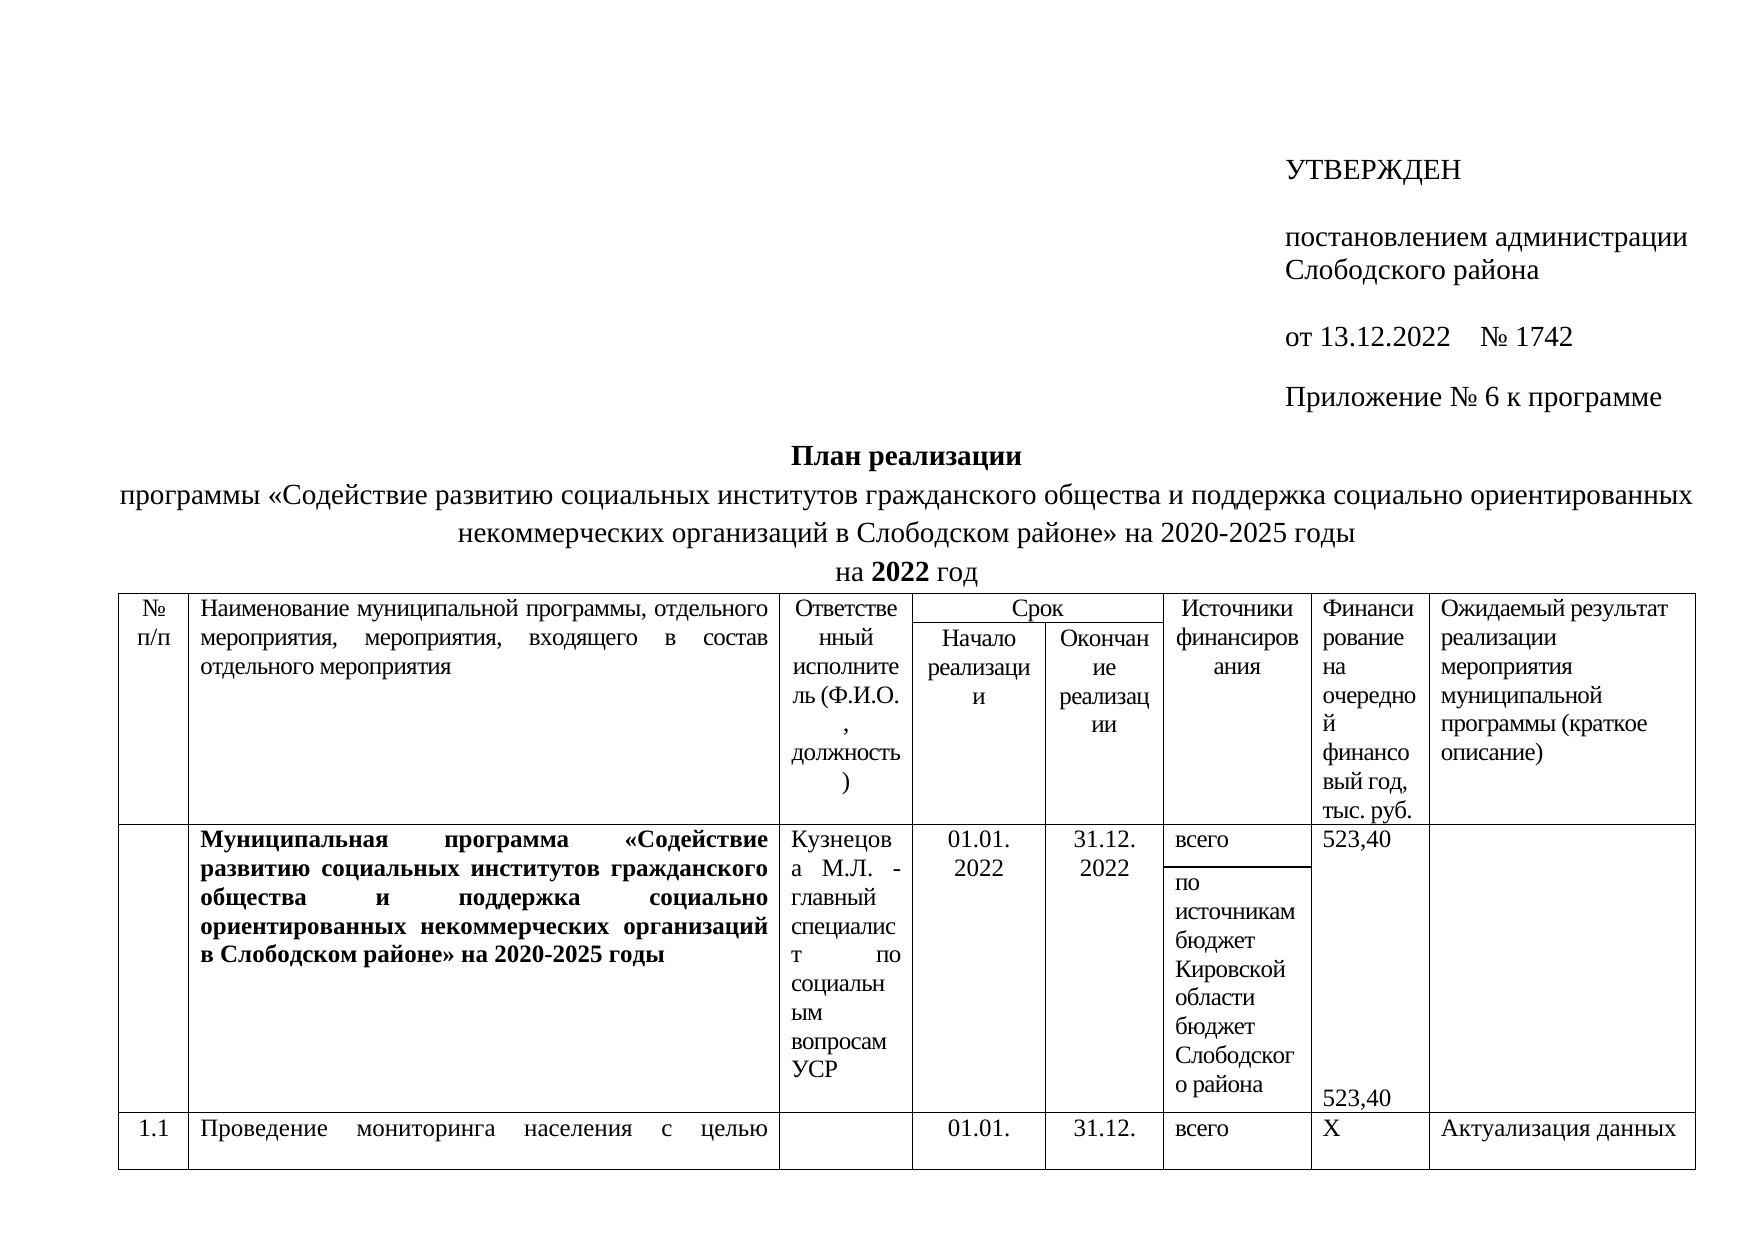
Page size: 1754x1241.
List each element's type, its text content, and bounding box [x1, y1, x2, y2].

table_header Источники финансирования [1164, 594, 1311, 823]
text постановлением администрации [1285, 219, 1695, 252]
text программы «Содействие развитию социальных институтов гражданского общества и поддержка социально ориентированных некоммерческих организаций в Слободском районе» на 2020-2025 годы [118, 477, 1695, 549]
table_cell всего [1164, 1113, 1311, 1168]
table_cell [119, 825, 188, 1112]
table_cell Муниципальная программа «Содействие развитию социальных институтов гражданского общества и поддержка социально ориентированных некоммерческих организаций в Слободском районе» на 2020-2025 годы [189, 825, 779, 1112]
table_cell 01.01. 2022 [913, 1113, 1045, 1168]
table_cell [780, 1113, 912, 1168]
table_cell 01.01. 2022 [913, 825, 1045, 1112]
table_header Ожидаемый результат реализации мероприятия муниципальной программы (краткое описание) [1430, 594, 1695, 823]
table_header Наименование муниципальной программы, отдельного мероприятия, мероприятия, входящего в состав отдельного мероприятия [189, 594, 779, 823]
table_cell по источникам бюджет Кировской области бюджет Слободского района [1164, 868, 1311, 1112]
text План реализации [118, 438, 1695, 472]
table_header Ответственный исполнитель (Ф.И.О. , должность) [780, 594, 912, 823]
table_header № п/п [119, 594, 188, 823]
text УТВЕРЖДЕН [1285, 152, 1695, 185]
table_cell Начало реализации [913, 623, 1045, 823]
table_cell 523,40 523,40 [1312, 825, 1429, 1112]
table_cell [1430, 1113, 1695, 1168]
table_cell всего [1164, 825, 1311, 866]
text Приложение № 6 к программе [1285, 379, 1695, 412]
table_header Срок [913, 594, 1163, 622]
text на 2022 год [118, 554, 1695, 587]
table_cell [189, 1113, 779, 1168]
table_cell 1.1 [119, 1113, 188, 1168]
table_cell Кузнецова М.Л. - главный специалист по социальным вопросам УСР [780, 825, 912, 1112]
table_cell [1430, 825, 1695, 1112]
table_cell 31.12. 2022 [1046, 825, 1163, 1112]
table_cell Х [1312, 1113, 1429, 1168]
text Слободского района [1285, 252, 1695, 286]
table_cell 31.12. 2022 [1046, 1113, 1163, 1168]
table_cell Окончание реализации [1046, 623, 1163, 823]
text от 13.12.2022 № 1742 [1285, 319, 1695, 353]
table_header Финансирование на очередной финансовый год, тыс. руб. [1312, 594, 1429, 823]
